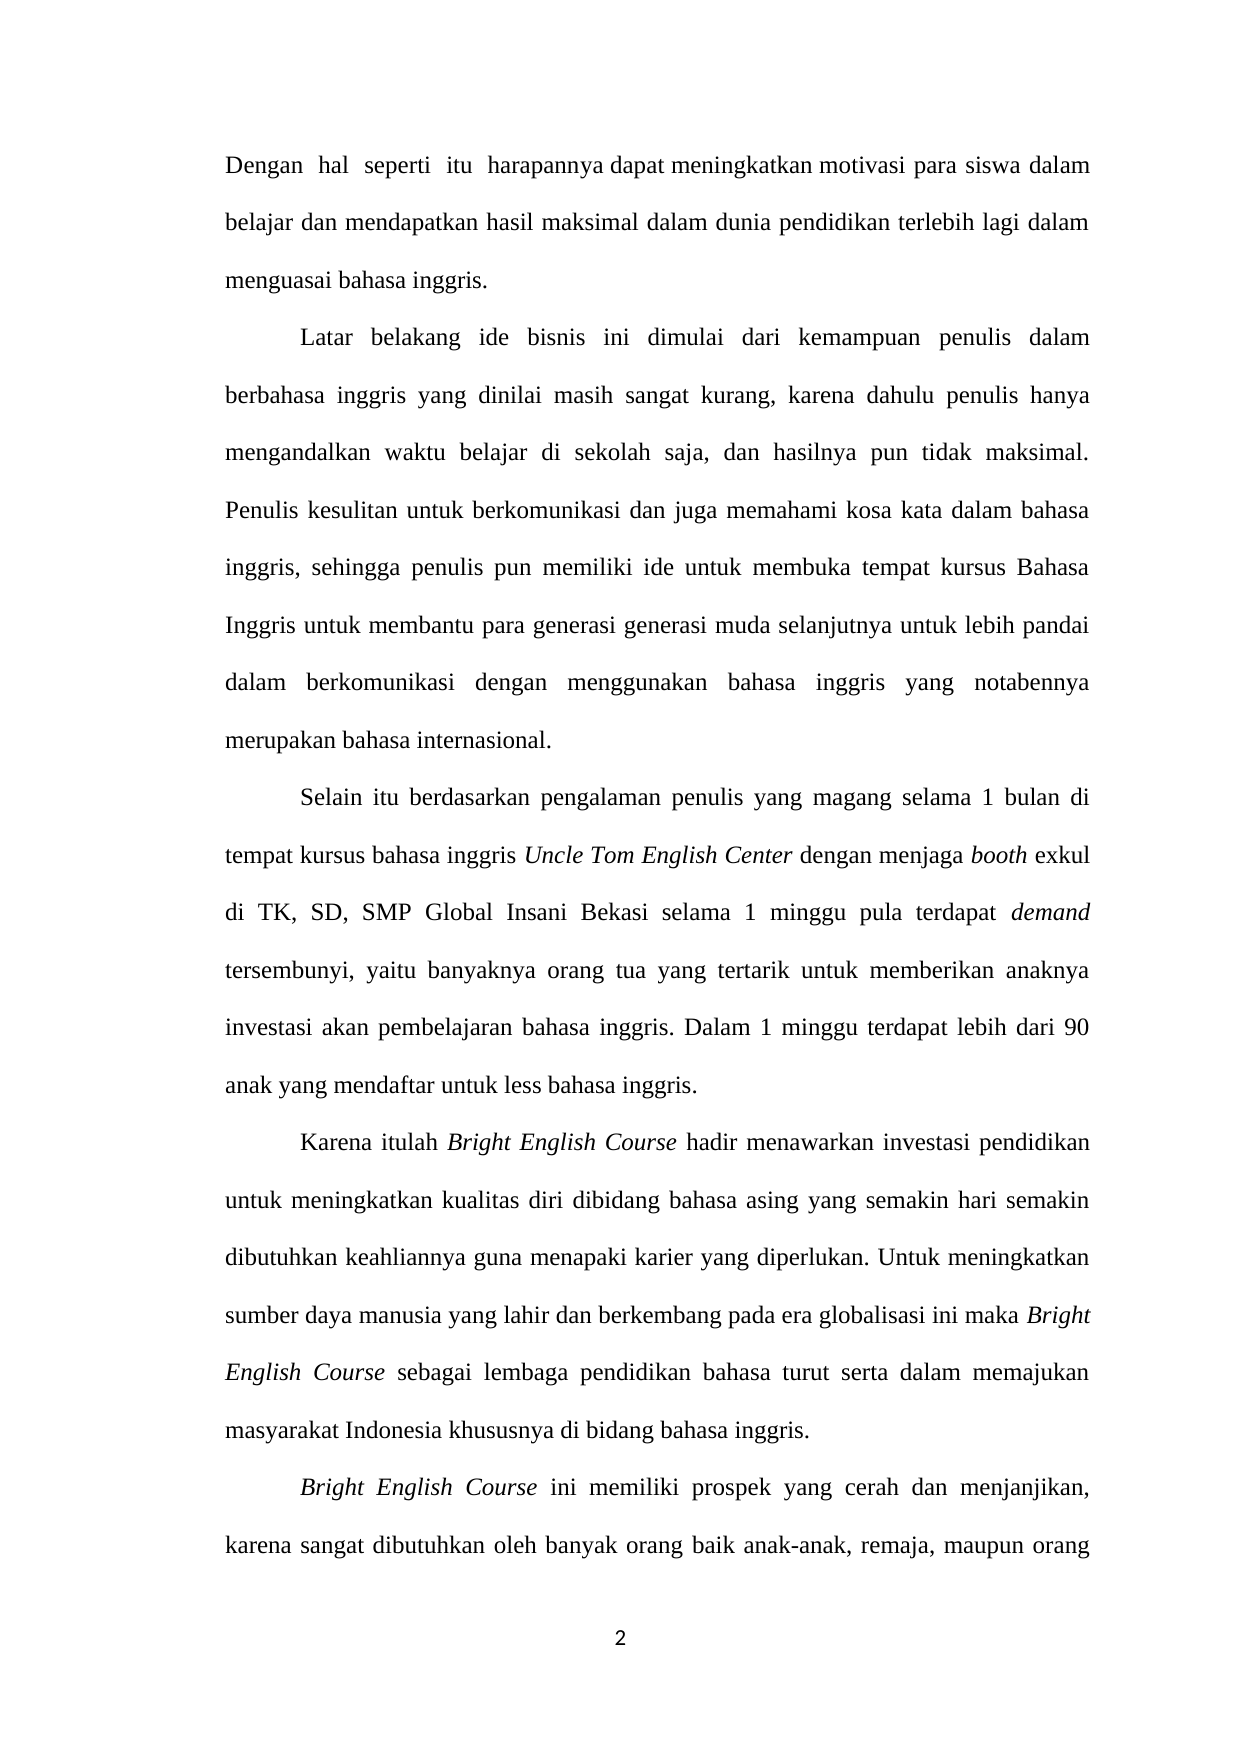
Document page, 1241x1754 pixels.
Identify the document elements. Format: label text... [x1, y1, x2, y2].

list Karena itulah Bright English Course hadir menawarkan investasi pendidikan untuk meningkatkan kualitas diri dibidang bahasa asing yang semakin hari semakin dibutuhkan keahliannya guna menapaki karier yang diperlukan. Untuk meningkatkan sumber daya manusia yang lahir dan berkembang pada era globalisasi ini maka Bright English Course sebagai lembaga pendidikan bahasa turut serta dalam memajukan masyarakat Indonesia khususnya di bidang bahasa inggris. [225, 1127, 1090, 1444]
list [225, 1472, 1090, 1559]
text Dengan hal seperti itu harapannya dapat meningkatkan motivasi para siswa dalam belajar dan mendapatkan hasil maksimal dalam dunia pendidikan terlebih lagi dalam menguasai bahasa inggris. [225, 150, 1090, 294]
list Latar belakang ide bisnis ini dimulai dari kemampuan penulis dalam berbahasa inggris yang dinilai masih sangat kurang, karena dahulu penulis hanya mengandalkan waktu belajar di sekolah saja, dan hasilnya pun tidak maksimal. Penulis kesulitan untuk berkomunikasi dan juga memahami kosa kata dalam bahasa inggris, sehingga penulis pun memiliki ide untuk membuka tempat kursus Bahasa Inggris untuk membantu para generasi generasi muda selanjutnya untuk lebih pandai dalam berkomunikasi dengan menggunakan bahasa inggris yang notabennya merupakan bahasa internasional. [225, 322, 1090, 754]
list Selain itu berdasarkan pengalaman penulis yang magang selama 1 bulan di tempat kursus bahasa inggris Uncle Tom English Center dengan menjaga booth exkul di TK, SD, SMP Global Insani Bekasi selama 1 minggu pula terdapat demand tersembunyi, yaitu banyaknya orang tua yang tertarik untuk memberikan anaknya investasi akan pembelajaran bahasa inggris. Dalam 1 minggu terdapat lebih dari 90 anak yang mendaftar untuk less bahasa inggris. [225, 782, 1090, 1099]
